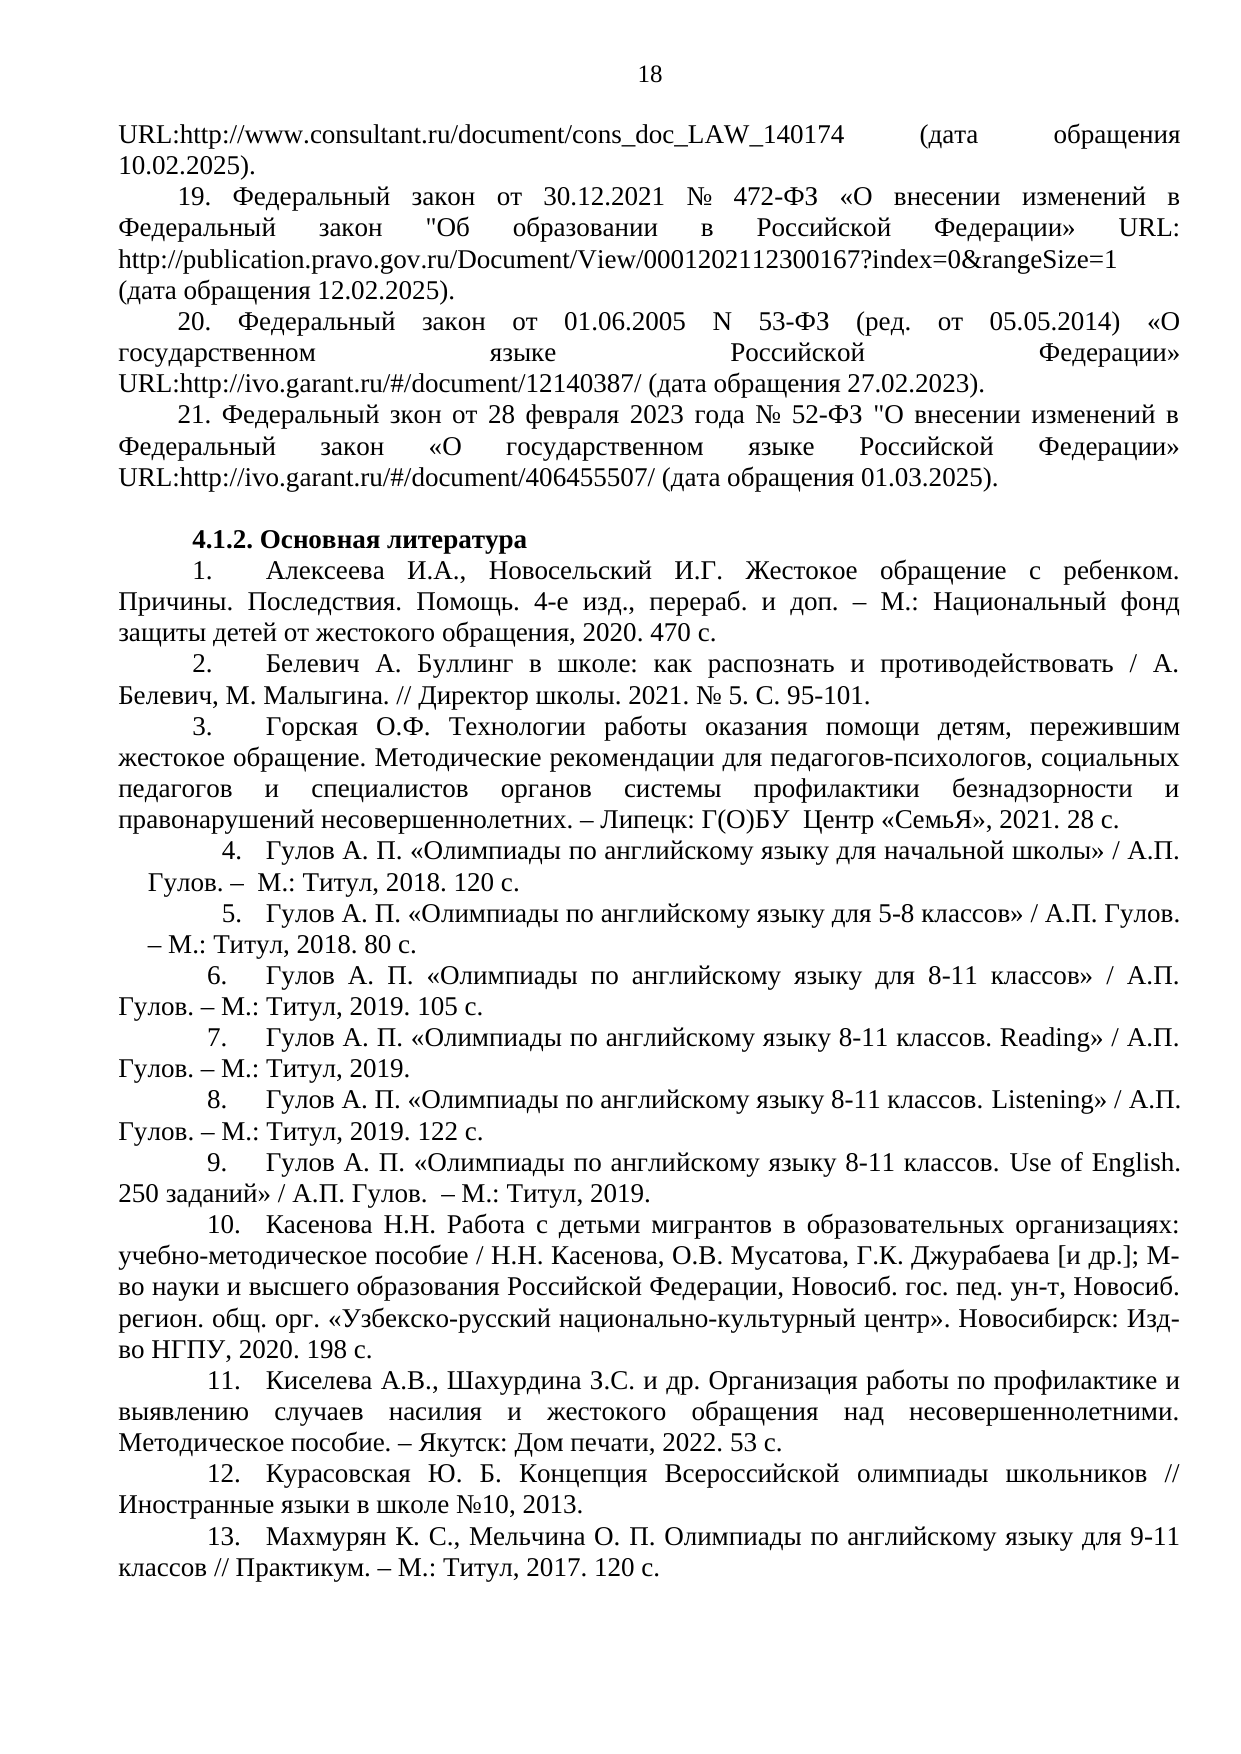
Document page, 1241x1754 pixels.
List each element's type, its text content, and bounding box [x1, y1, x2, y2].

text 21. Федеральный зкон от 28 февраля 2023 года № 52-ФЗ "О внесении изменений в Федеральный закон «О государственном языке Российской Федерации» URL:http://ivo.garant.ru/#/document/406455507/ (дата обращения 01.03.2025). [118, 398, 1181, 492]
list Гулов А. П. «Олимпиады по английскому языку 8-11 классов. Reading» / А.П. Гулов. – М.: Титул, 2019. [118, 1021, 1181, 1084]
list Гулов А. П. «Олимпиады по английскому языку для 5-8 классов» / А.П. Гулов. – М.: Титул, 2018. 80 с. [148, 897, 1181, 959]
list Гулов А. П. «Олимпиады по английскому языку 8-11 классов. Listening» / А.П. Гулов. – М.: Титул, 2019. 122 с. [118, 1084, 1181, 1146]
list Гулов А. П. «Олимпиады по английскому языку 8-11 классов. Use of English. 250 заданий» / А.П. Гулов. – М.: Титул, 2019. [118, 1146, 1181, 1208]
list Курасовская Ю. Б. Концепция Всероссийской олимпиады школьников // Иностранные языки в школе №10, 2013. [118, 1457, 1181, 1520]
list Касенова Н.Н. Работа с детьми мигрантов в образовательных организациях: учебно-методическое пособие / Н.Н. Касенова, О.В. Мусатова, Г.К. Джурабаева [и др.]; М-во науки и высшего образования Российской Федерации, Новосиб. гос. пед. ун-т, Новосиб. регион. общ. орг. «Узбекско-русский национально-культурный центр». Новосибирск: Изд-во НГПУ, 2020. 198 с. [118, 1208, 1181, 1364]
list Махмурян К. С., Мельчина О. П. Олимпиады по английскому языку для 9-11 классов // Практикум. – М.: Титул, 2017. 120 с. [118, 1520, 1181, 1582]
list Белевич А. Буллинг в школе: как распознать и противодействовать / А. Белевич, М. Малыгина. // Директор школы. 2021. № 5. С. 95-101. [118, 648, 1181, 710]
list Горская О.Ф. Технологии работы оказания помощи детям, пережившим жестокое обращение. Методические рекомендации для педагогов-психологов, социальных педагогов и специалистов органов системы профилактики безнадзорности и правонарушений несовершеннолетних. – Липецк: Г(О)БУ Центр «СемьЯ», 2021. 28 с. [118, 710, 1181, 834]
list Гулов А. П. «Олимпиады по английскому языку для начальной школы» / А.П. Гулов. – М.: Титул, 2018. 120 с. [148, 834, 1181, 897]
text 4.1.2. Основная литература [118, 523, 1181, 554]
text 19. Федеральный закон от 30.12.2021 № 472-ФЗ «О внесении изменений в Федеральный закон "Об образовании в Российской Федерации» URL: http://publication.pravo.gov.ru/Document/View/0001202112300167?index=0&rangeSize=1 (дата обращения 12.02.2025). [118, 180, 1181, 305]
list Алексеева И.А., Новосельский И.Г. Жестокое обращение с ребенком. Причины. Последствия. Помощь. 4-е изд., перераб. и доп. – М.: Национальный фонд защиты детей от жестокого обращения, 2020. 470 с. [118, 554, 1181, 648]
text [118, 118, 1181, 180]
list Гулов А. П. «Олимпиады по английскому языку для 8-11 классов» / А.П. Гулов. – М.: Титул, 2019. 105 с. [118, 959, 1181, 1021]
list Киселева А.В., Шахурдина З.С. и др. Организация работы по профилактике и выявлению случаев насилия и жестокого обращения над несовершеннолетними. Методическое пособие. – Якутск: Дом печати, 2022. 53 с. [118, 1364, 1181, 1457]
text 20. Федеральный закон от 01.06.2005 N 53-ФЗ (ред. от 05.05.2014) «О государственном языке Российской Федерации» URL:http://ivo.garant.ru/#/document/12140387/ (дата обращения 27.02.2023). [118, 305, 1181, 398]
